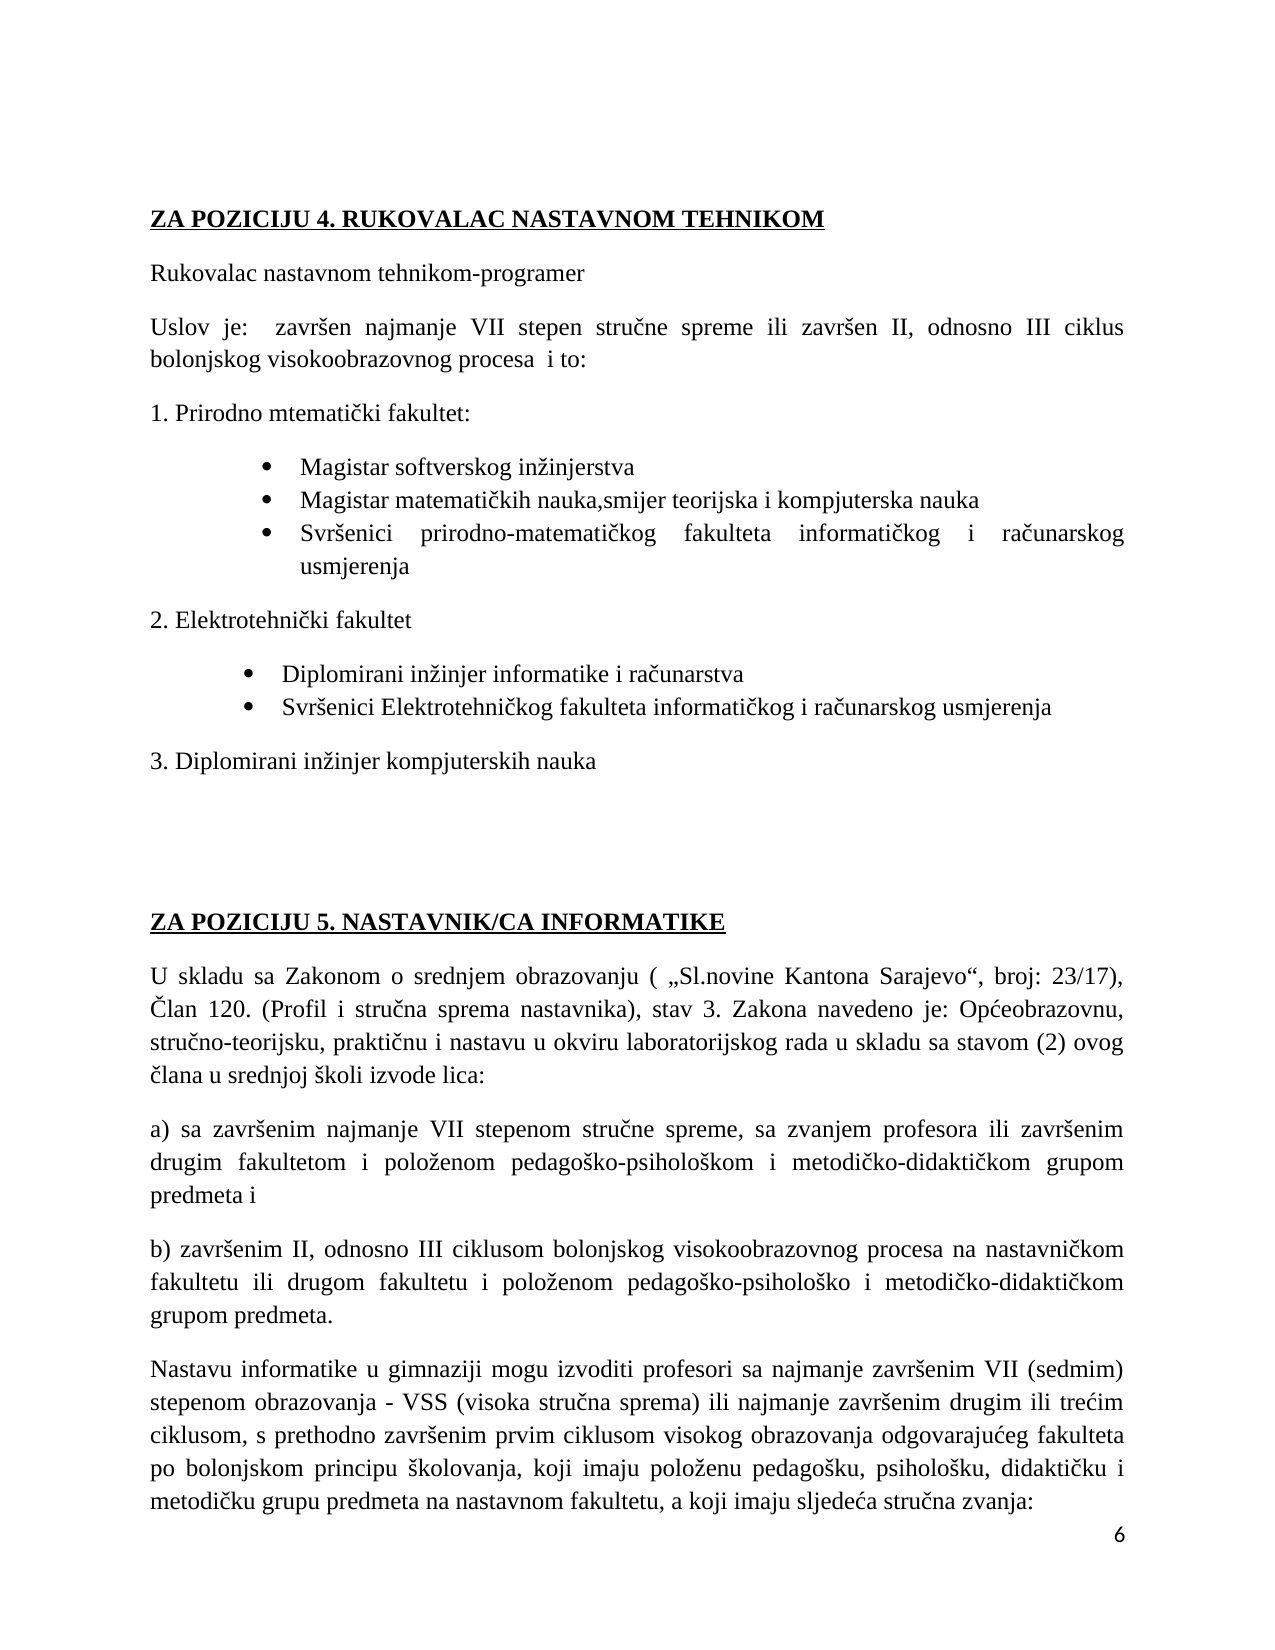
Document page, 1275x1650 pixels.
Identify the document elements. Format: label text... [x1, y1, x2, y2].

text Rukovalac nastavnom tehnikom-programer [150, 258, 1125, 286]
list Diplomirani inžinjer informatike i računarstva [244, 659, 1125, 688]
list Magistar softverskog inžinjerstva [262, 452, 1125, 481]
text a) sa završenim najmanje VII stepenom stručne spreme, sa zvanjem profesora ili završenim drugim fakultetom i položenom pedagoško-psihološkom i metodičko-didaktičkom grupom predmeta i [150, 1114, 1125, 1209]
text U skladu sa Zakonom o srednjem obrazovanju ( „Sl.novine Kantona Sarajevo“, broj: 23/17), Član 120. (Profil i stručna sprema nastavnika), stav 3. Zakona navedeno je: Općeobrazovnu, stručno-teorijsku, praktičnu i nastavu u okviru laboratorijskog rada u skladu sa stavom (2) ovog člana u srednjoj školi izvode lica: [150, 961, 1125, 1089]
list Svršenici Elektrotehničkog fakulteta informatičkog i računarskog usmjerenja [244, 692, 1125, 721]
text Nastavu informatike u gimnaziji mogu izvoditi profesori sa najmanje završenim VII (sedmim) stepenom obrazovanja - VSS (visoka stručna sprema) ili najmanje završenim drugim ili trećim ciklusom, s prethodno završenim prvim ciklusom visokog obrazovanja odgovarajućeg fakulteta po bolonjskom principu školovanja, koji imaju položenu pedagošku, psihološku, didaktičku i metodičku grupu predmeta na nastavnom fakultetu, a koji imaju sljedeća stručna zvanja: [150, 1354, 1125, 1515]
text 2. Elektrotehnički fakultet [150, 605, 1125, 634]
list Svršenici prirodno-matematičkog fakulteta informatičkog i računarskog usmjerenja [262, 518, 1125, 580]
text ZA POZICIJU 4. RUKOVALAC NASTAVNOM TEHNIKOM [150, 204, 1125, 233]
text b) završenim II, odnosno III ciklusom bolonjskog visokoobrazovnog procesa na nastavničkom fakultetu ili drugom fakultetu i položenom pedagoško-psihološko i metodičko-didaktičkom grupom predmeta. [150, 1234, 1125, 1329]
text Uslov je: završen najmanje VII stepen stručne spreme ili završen II, odnosno III ciklus bolonjskog visokoobrazovnog procesa i to: [150, 312, 1125, 373]
list Magistar matematičkih nauka,smijer teorijska i kompjuterska nauka [262, 485, 1125, 514]
text 3. Diplomirani inžinjer kompjuterskih nauka [150, 746, 1125, 775]
text 1. Prirodno mtematički fakultet: [150, 398, 1125, 427]
text ZA POZICIJU 5. NASTAVNIK/CA INFORMATIKE [150, 907, 1125, 936]
